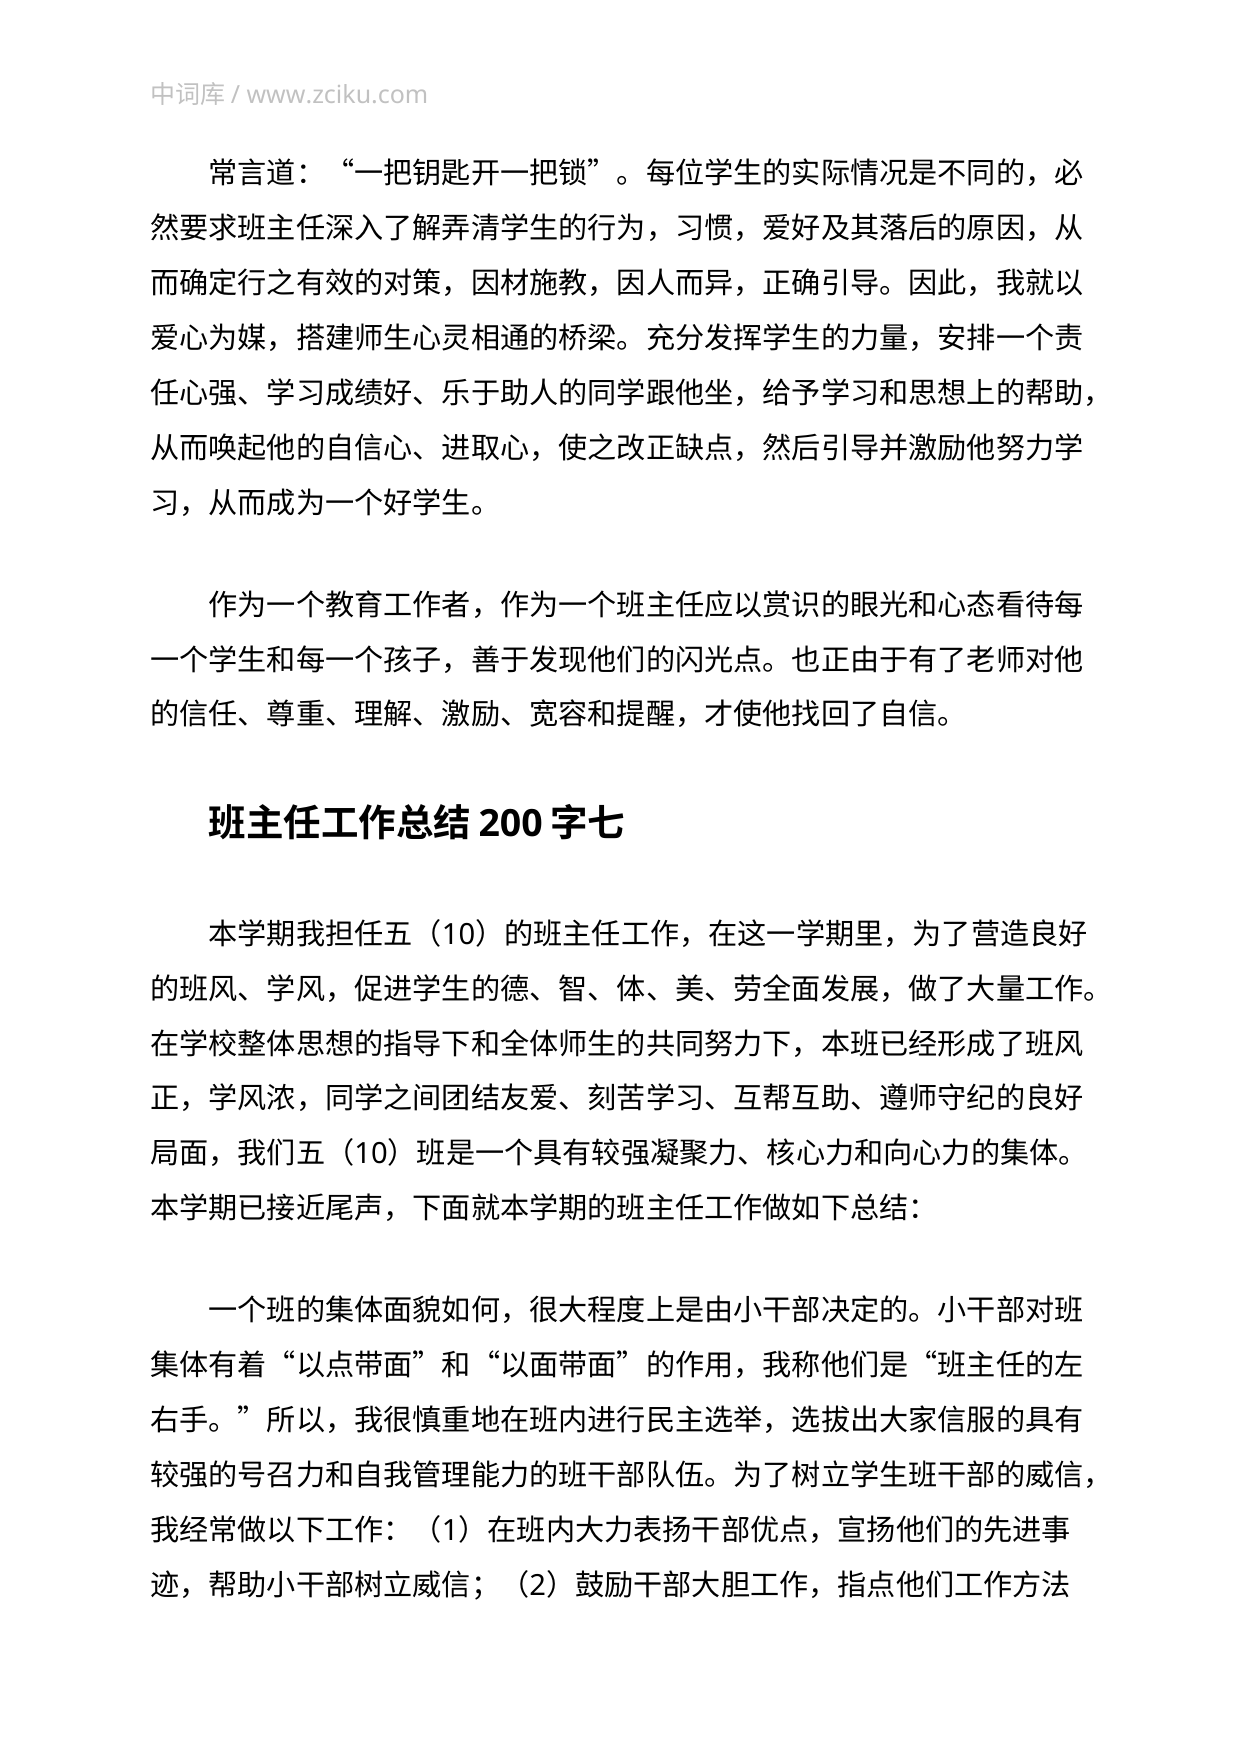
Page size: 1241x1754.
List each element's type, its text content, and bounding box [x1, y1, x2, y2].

text 本学期我担任五（10）的班主任工作，在这一学期里，为了营造良好的班风、学风，促进学生的德、智、体、美、劳全面发展，做了大量工作。在学校整体思想的指导下和全体师生的共同努力下，本班已经形成了班风正，学风浓，同学之间团结友爱、刻苦学习、互帮互助、遵师守纪的良好局面，我们五（10）班是一个具有较强凝聚力、核心力和向心力的集体。本学期已接近尾声，下面就本学期的班主任工作做如下总结： [150, 910, 1090, 1227]
text 常言道：“一把钥匙开一把锁”。每位学生的实际情况是不同的，必然要求班主任深入了解弄清学生的行为，习惯，爱好及其落后的原因，从而确定行之有效的对策，因材施教，因人而异，正确引导。因此，我就以爱心为媒，搭建师生心灵相通的桥梁。充分发挥学生的力量，安排一个责任心强、学习成绩好、乐于助人的同学跟他坐，给予学习和思想上的帮助，从而唤起他的自信心、进取心，使之改正缺点，然后引导并激励他努力学习，从而成为一个好学生。 [150, 150, 1090, 522]
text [150, 1287, 1090, 1604]
text 班主任工作总结200字七 [150, 793, 1090, 847]
text 作为一个教育工作者，作为一个班主任应以赏识的眼光和心态看待每一个学生和每一个孩子，善于发现他们的闪光点。也正由于有了老师对他的信任、尊重、理解、激励、宽容和提醒，才使他找回了自信。 [150, 581, 1090, 733]
